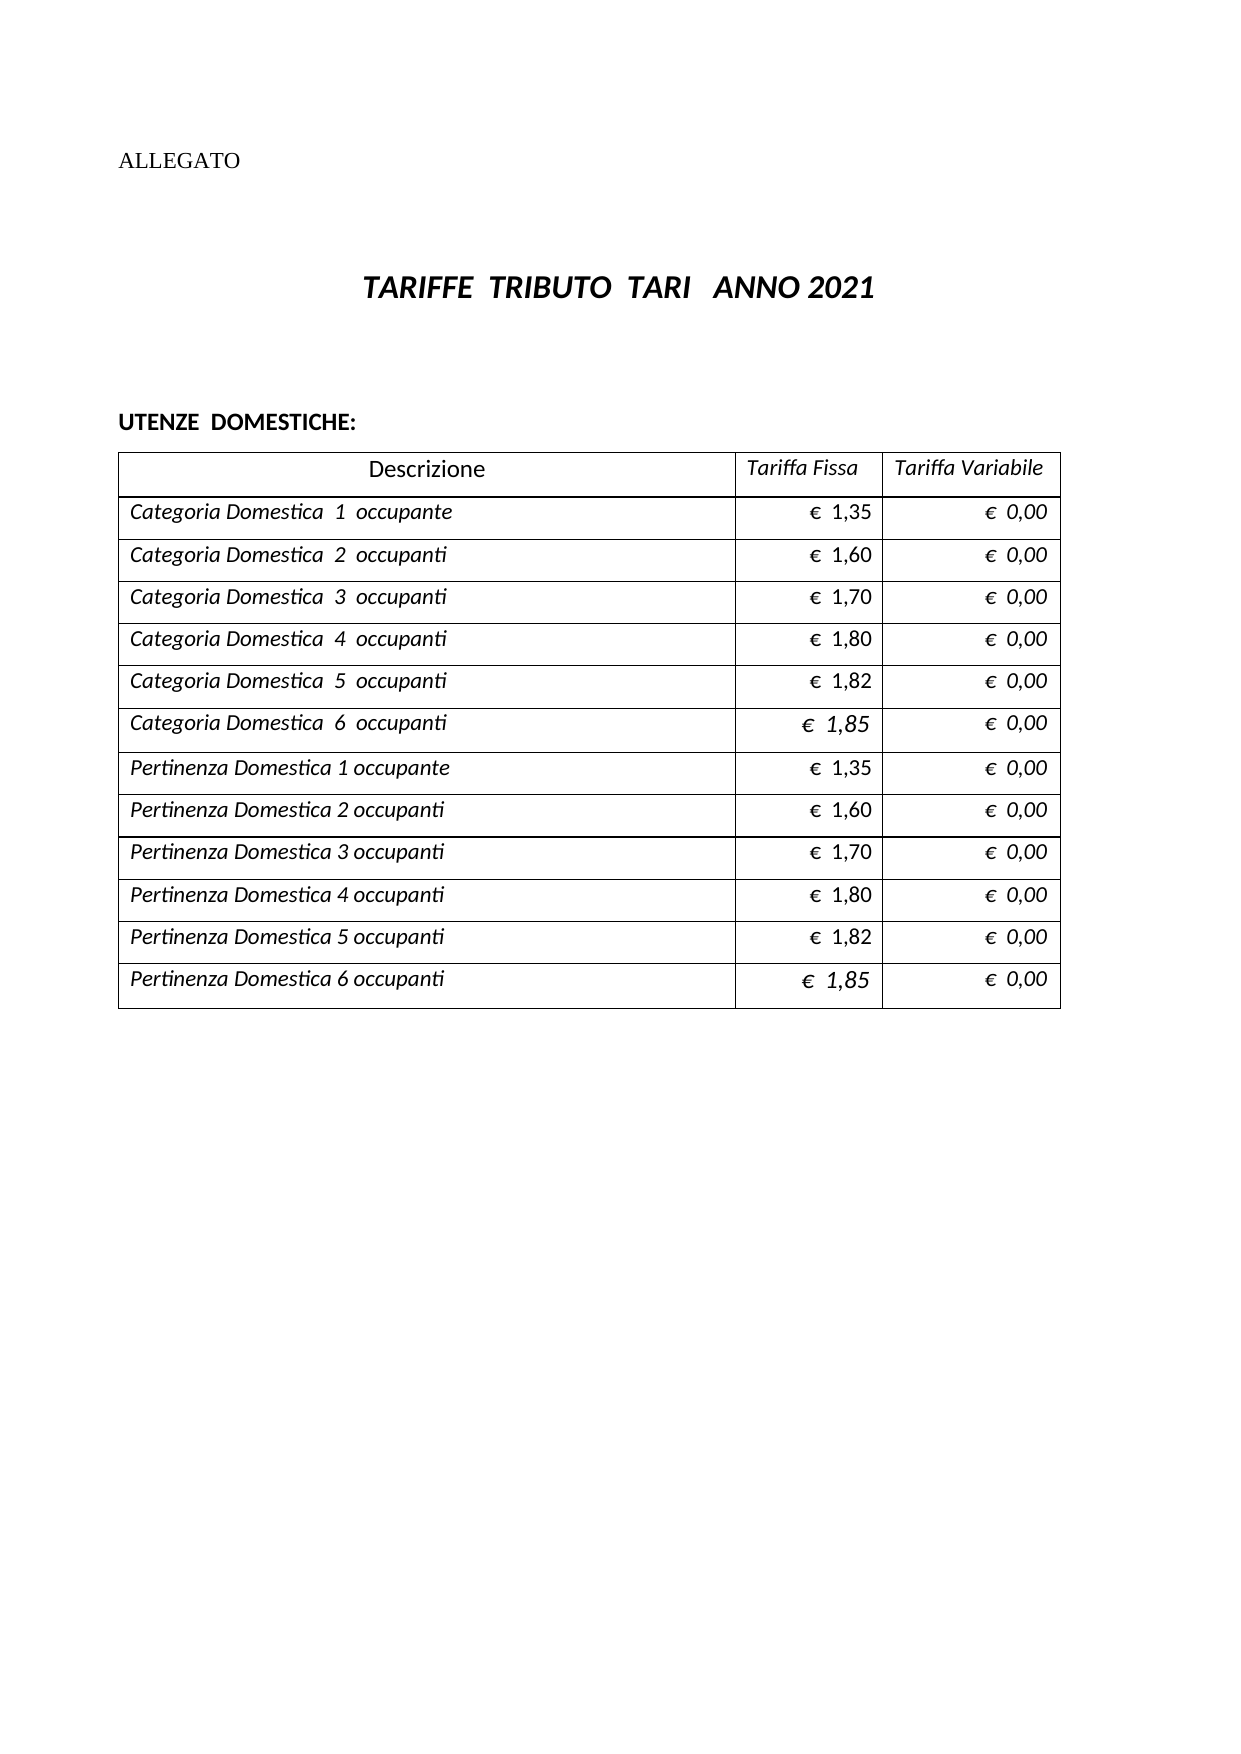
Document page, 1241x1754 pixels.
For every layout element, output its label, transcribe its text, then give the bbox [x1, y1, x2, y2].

table_cell € 1,35 [736, 753, 882, 794]
table_cell € 0,00 [883, 624, 1060, 665]
table_cell € 1,82 [736, 922, 882, 963]
table_header Tariffa Variabile [883, 453, 1060, 496]
table_cell Categoria Domestica 1 occupante [119, 498, 735, 539]
table_cell € 1,80 [736, 880, 882, 921]
table_cell Pertinenza Domestica 3 occupanti [119, 838, 735, 879]
table_cell Categoria Domestica 4 occupanti [119, 624, 735, 665]
table_cell € 0,00 [883, 540, 1060, 581]
table_cell € 1,70 [736, 582, 882, 623]
table_cell € 1,60 [736, 540, 882, 581]
table_cell € 0,00 [883, 964, 1060, 1008]
table_cell € 1,70 [736, 838, 882, 879]
table_cell € 0,00 [883, 922, 1060, 963]
table_cell Pertinenza Domestica 5 occupanti [119, 922, 735, 963]
table_header Tariffa Fissa [736, 453, 882, 496]
table_cell € 1,80 [736, 624, 882, 665]
table_cell € 0,00 [883, 582, 1060, 623]
table_cell Pertinenza Domestica 6 occupanti [119, 964, 735, 1008]
table_cell € 1,85 [736, 964, 882, 1008]
text TARIFFE TRIBUTO TARI ANNO 2021 [118, 266, 1122, 307]
table_cell Categoria Domestica 2 occupanti [119, 540, 735, 581]
table_cell Pertinenza Domestica 2 occupanti [119, 795, 735, 836]
table_cell Pertinenza Domestica 1 occupante [119, 753, 735, 794]
table_cell € 0,00 [883, 709, 1060, 752]
table_cell € 1,82 [736, 666, 882, 707]
table_cell Categoria Domestica 5 occupanti [119, 666, 735, 707]
table_cell € 0,00 [883, 838, 1060, 879]
table_cell € 0,00 [883, 753, 1060, 794]
table_cell € 0,00 [883, 498, 1060, 539]
table_cell Categoria Domestica 3 occupanti [119, 582, 735, 623]
table_cell € 0,00 [883, 795, 1060, 836]
table_cell Categoria Domestica 6 occupanti [119, 709, 735, 752]
table_cell Pertinenza Domestica 4 occupanti [119, 880, 735, 921]
text UTENZE DOMESTICHE: [118, 406, 1122, 437]
table_cell € 1,60 [736, 795, 882, 836]
table_cell € 1,85 [736, 709, 882, 752]
table_header Descrizione [119, 453, 735, 496]
text ALLEGATO [118, 148, 1122, 174]
table_cell € 0,00 [883, 880, 1060, 921]
table_cell € 1,35 [736, 498, 882, 539]
table_cell € 0,00 [883, 666, 1060, 707]
